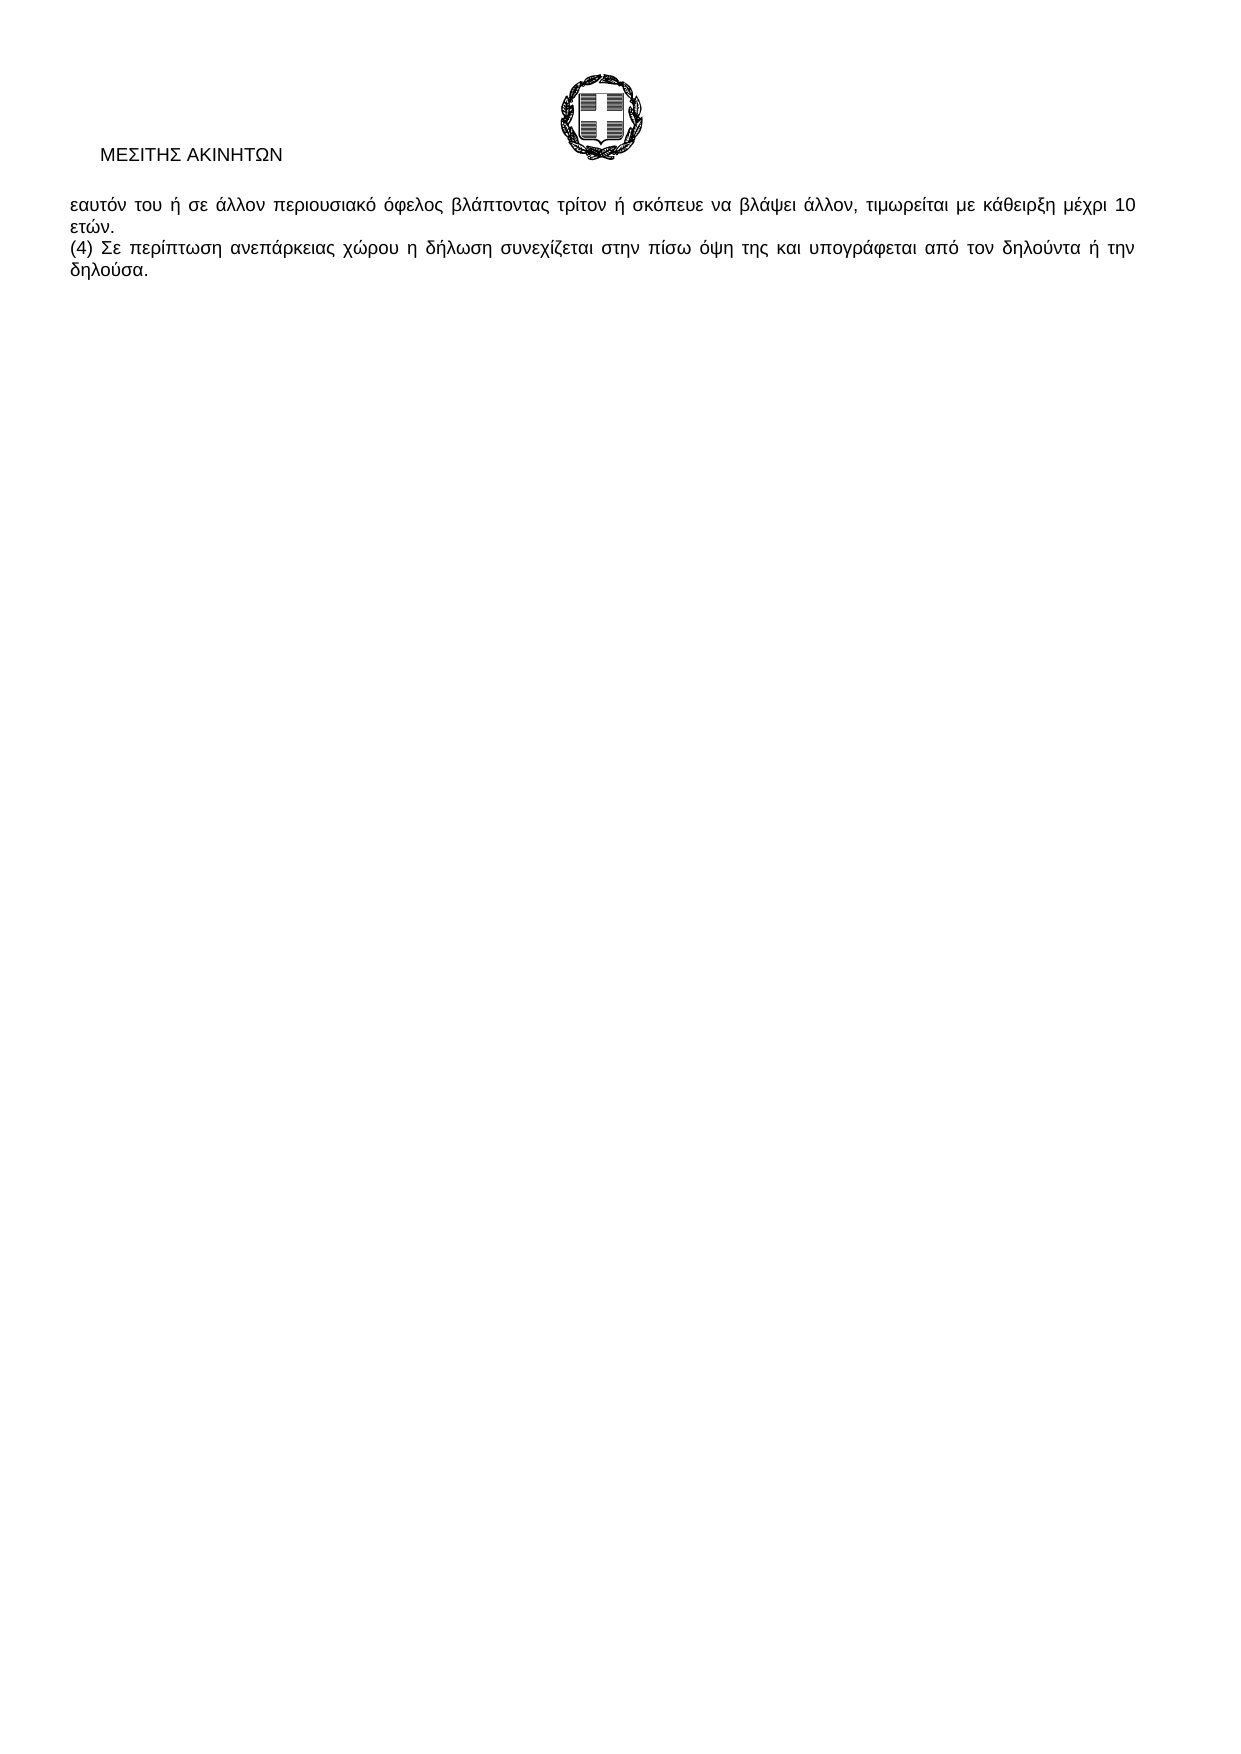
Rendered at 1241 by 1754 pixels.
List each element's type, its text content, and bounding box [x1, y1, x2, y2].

picture [558, 73, 644, 162]
text (4) Σε περίπτωση ανεπάρκειας χώρου η δήλωση συνεχίζεται στην πίσω όψη της και υπογράφεται από τον δηλούντα ή την δηλούσα. [70, 237, 1137, 280]
